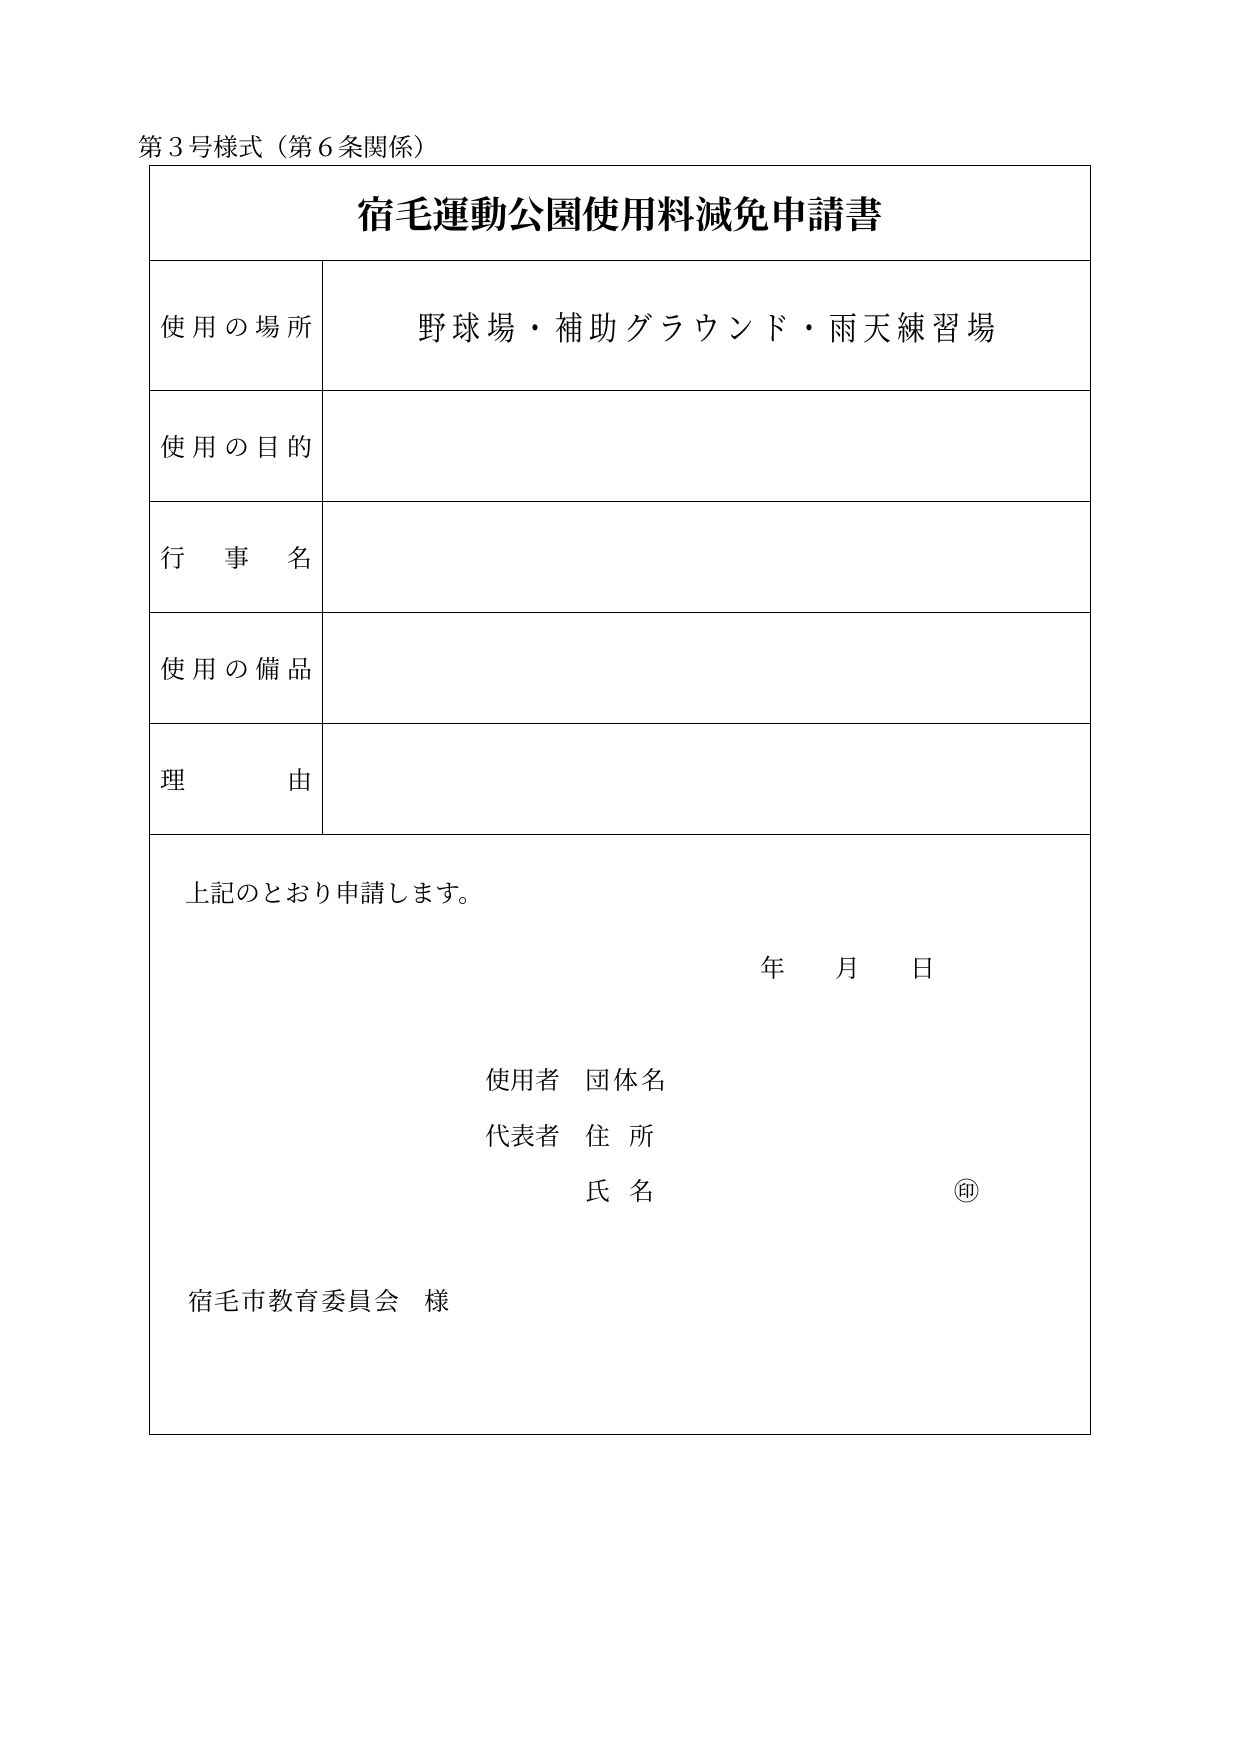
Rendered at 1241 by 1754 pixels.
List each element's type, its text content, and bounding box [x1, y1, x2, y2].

table_cell [323, 391, 1090, 501]
table_cell 使用の場所 [150, 261, 322, 390]
table_cell [323, 724, 1090, 834]
text 第３号様式（第６条関係） [89, 127, 1152, 164]
table_cell 上記のとおり申請します。 年 月 日 使用者 団体名 代表者 住所 氏名 ㊞ 宿毛市教育委員会 様 [150, 835, 1090, 1434]
table_cell 野球場・補助グラウンド・雨天練習場 [323, 261, 1090, 390]
table_cell [323, 502, 1090, 612]
table_cell 行事名 [150, 502, 322, 612]
table_cell 使用の備品 [150, 613, 322, 723]
table_cell 使用の目的 [150, 391, 322, 501]
table_cell 理由 [150, 724, 322, 834]
table_header 宿毛運動公園使用料減免申請書 [150, 166, 1090, 260]
table_cell [323, 613, 1090, 723]
